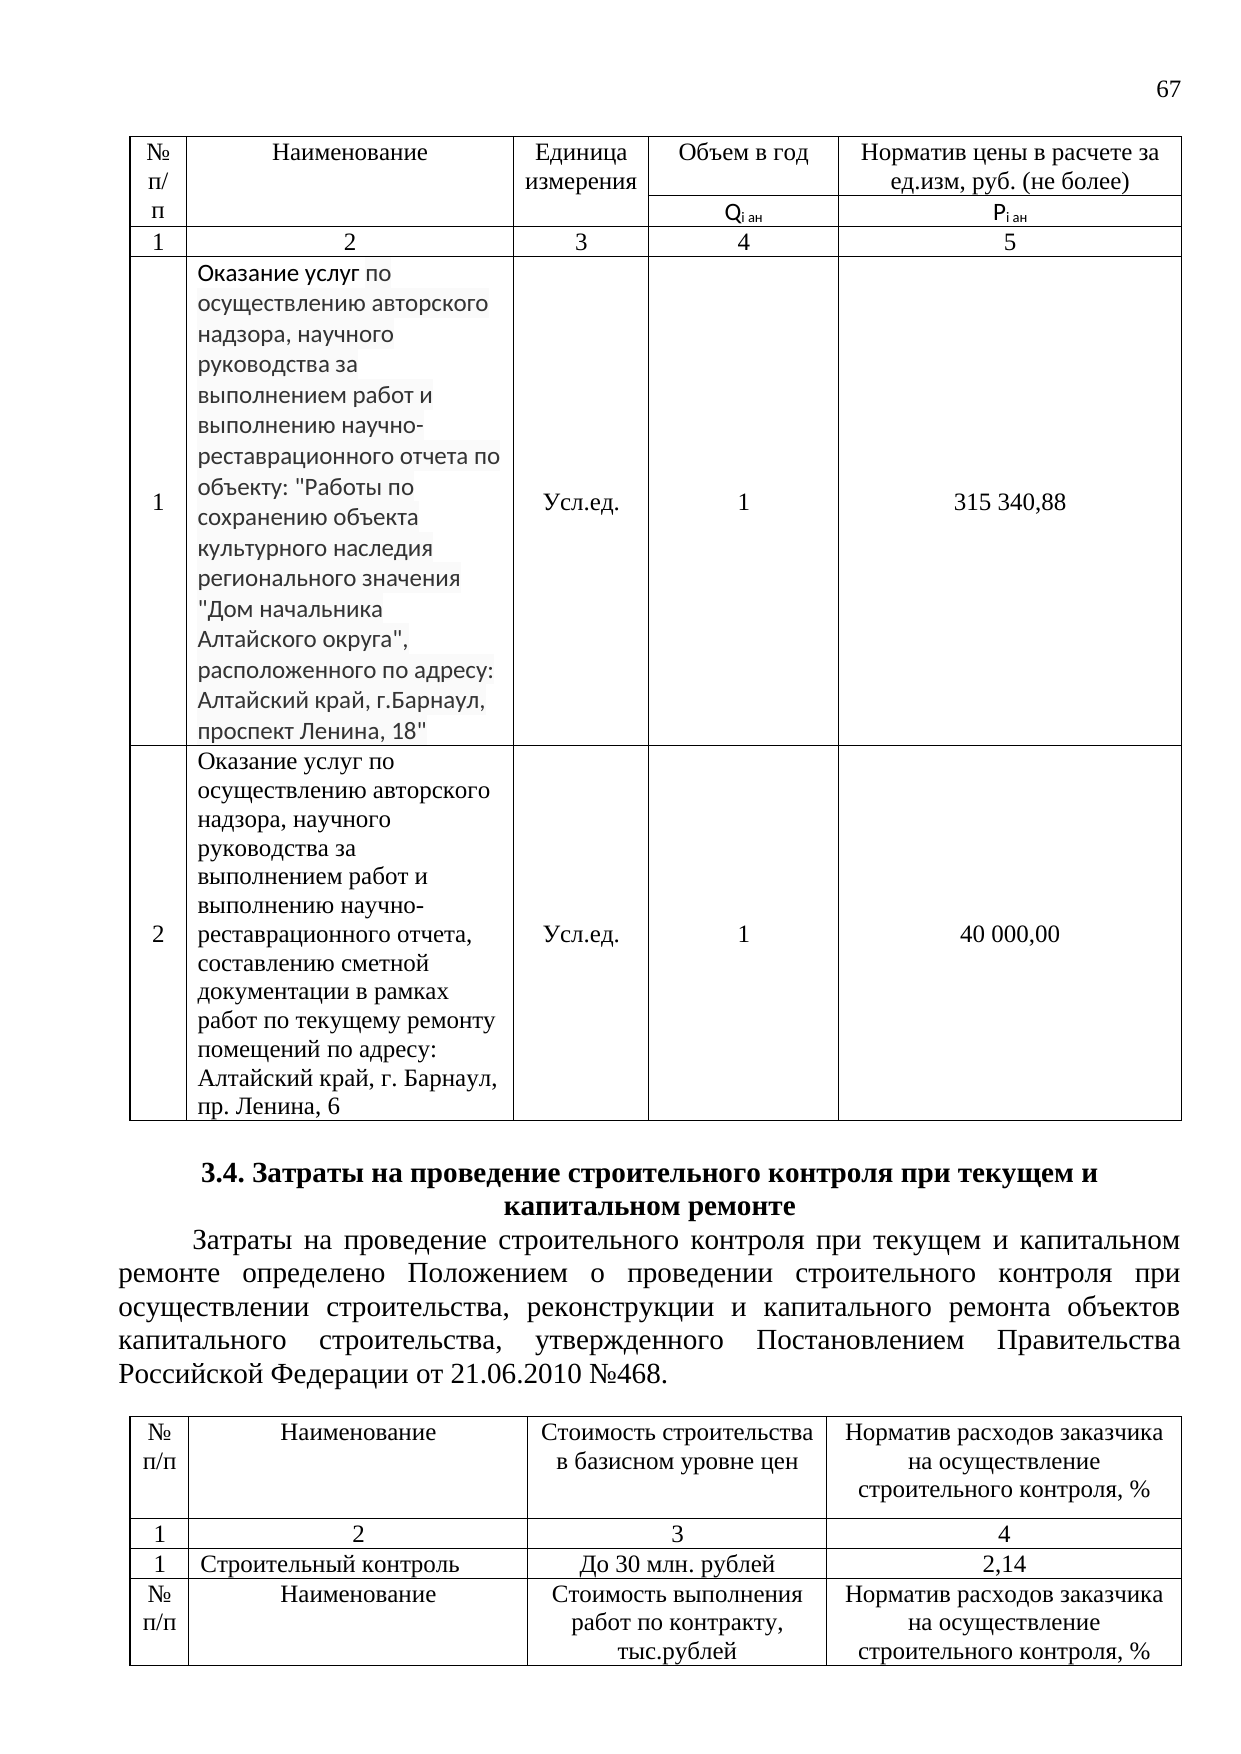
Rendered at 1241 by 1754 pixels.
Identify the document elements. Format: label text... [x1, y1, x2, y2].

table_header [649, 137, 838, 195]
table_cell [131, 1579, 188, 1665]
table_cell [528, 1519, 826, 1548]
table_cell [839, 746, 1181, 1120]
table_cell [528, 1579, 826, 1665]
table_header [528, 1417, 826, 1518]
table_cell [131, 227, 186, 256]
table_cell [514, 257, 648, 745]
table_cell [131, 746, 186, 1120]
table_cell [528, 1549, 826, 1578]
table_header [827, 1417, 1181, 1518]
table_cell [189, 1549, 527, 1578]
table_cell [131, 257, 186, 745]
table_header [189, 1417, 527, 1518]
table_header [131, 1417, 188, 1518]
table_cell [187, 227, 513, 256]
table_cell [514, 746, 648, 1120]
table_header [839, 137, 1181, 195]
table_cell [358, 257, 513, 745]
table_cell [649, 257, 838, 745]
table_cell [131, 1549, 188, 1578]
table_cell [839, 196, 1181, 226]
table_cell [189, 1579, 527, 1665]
text Затраты на проведение строительного контроля при текущем и капитальном ремонте определено Положением о проведении строительного контроля при осуществлении строительства, реконструкции и капитального ремонта объектов капитального строительства, утвержденного Постановлением Правительства Российской Федерации от 21.06.2010 №468. [118, 1222, 1181, 1389]
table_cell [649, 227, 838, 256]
text 3.4. Затраты на проведение строительного контроля при текущем и капитальном ремонте [118, 1155, 1181, 1222]
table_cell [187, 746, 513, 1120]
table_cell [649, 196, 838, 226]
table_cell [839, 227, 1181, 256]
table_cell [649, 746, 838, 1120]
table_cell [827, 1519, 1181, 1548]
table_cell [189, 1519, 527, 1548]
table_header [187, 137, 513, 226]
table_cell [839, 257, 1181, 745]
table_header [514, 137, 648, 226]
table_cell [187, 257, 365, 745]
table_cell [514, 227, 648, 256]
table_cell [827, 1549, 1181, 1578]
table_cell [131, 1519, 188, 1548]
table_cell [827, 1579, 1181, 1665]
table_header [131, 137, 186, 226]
